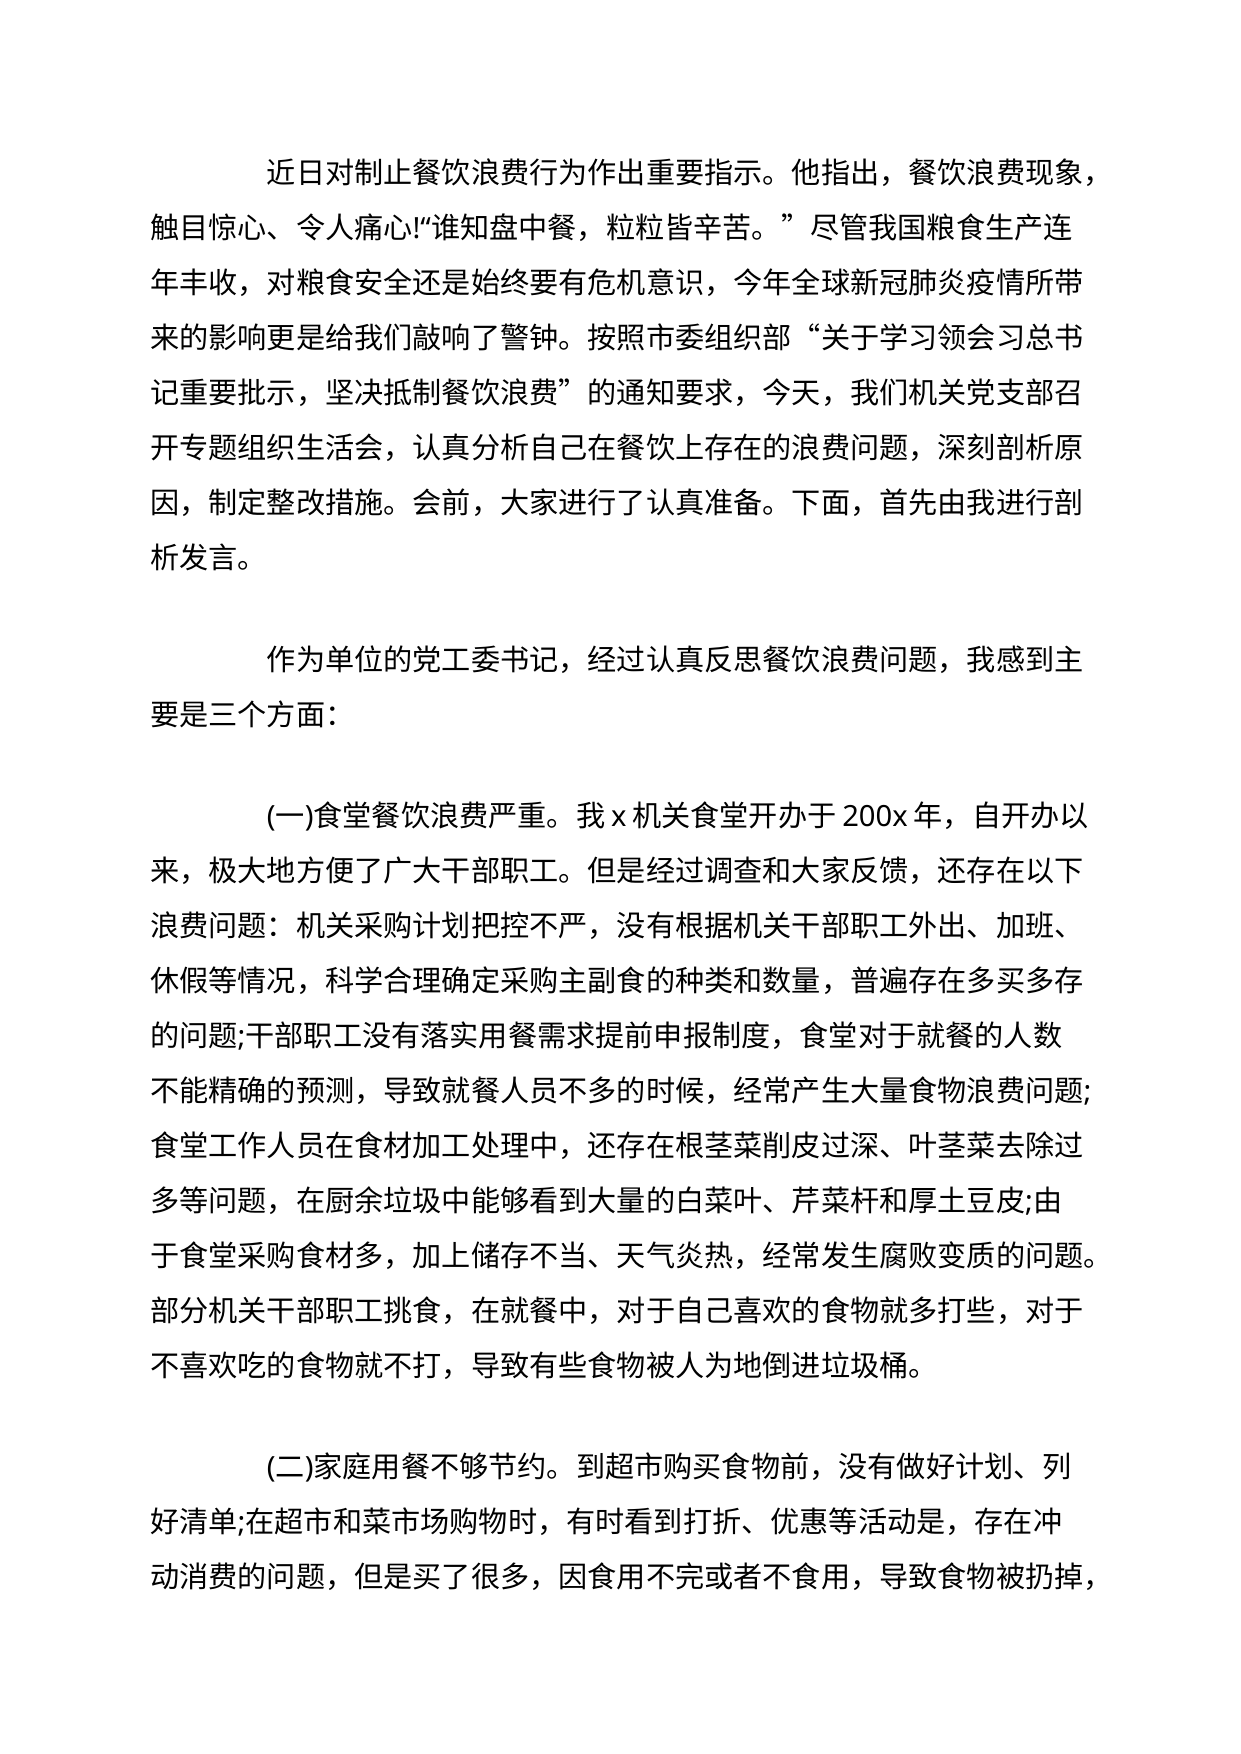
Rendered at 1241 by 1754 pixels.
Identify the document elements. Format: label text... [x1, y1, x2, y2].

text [150, 1444, 1090, 1596]
text (一)食堂餐饮浪费严重。我x机关食堂开办于200x年，自开办以来，极大地方便了广大干部职工。但是经过调查和大家反馈，还存在以下浪费问题：机关采购计划把控不严，没有根据机关干部职工外出、加班、休假等情况，科学合理确定采购主副食的种类和数量，普遍存在多买多存的问题;干部职工没有落实用餐需求提前申报制度，食堂对于就餐的人数不能精确的预测，导致就餐人员不多的时候，经常产生大量食物浪费问题;食堂工作人员在食材加工处理中，还存在根茎菜削皮过深、叶茎菜去除过多等问题，在厨余垃圾中能够看到大量的白菜叶、芹菜杆和厚土豆皮;由于食堂采购食材多，加上储存不当、天气炎热，经常发生腐败变质的问题。部分机关干部职工挑食，在就餐中，对于自己喜欢的食物就多打些，对于不喜欢吃的食物就不打，导致有些食物被人为地倒进垃圾桶。 [150, 793, 1090, 1384]
text 近日对制止餐饮浪费行为作出重要指示。他指出，餐饮浪费现象，触目惊心、令人痛心!“谁知盘中餐，粒粒皆辛苦。”尽管我国粮食生产连年丰收，对粮食安全还是始终要有危机意识，今年全球新冠肺炎疫情所带来的影响更是给我们敲响了警钟。按照市委组织部“关于学习领会习总书记重要批示，坚决抵制餐饮浪费”的通知要求，今天，我们机关党支部召开专题组织生活会，认真分析自己在餐饮上存在的浪费问题，深刻剖析原因，制定整改措施。会前，大家进行了认真准备。下面，首先由我进行剖析发言。 [150, 150, 1090, 577]
text 作为单位的党工委书记，经过认真反思餐饮浪费问题，我感到主要是三个方面： [150, 636, 1090, 733]
